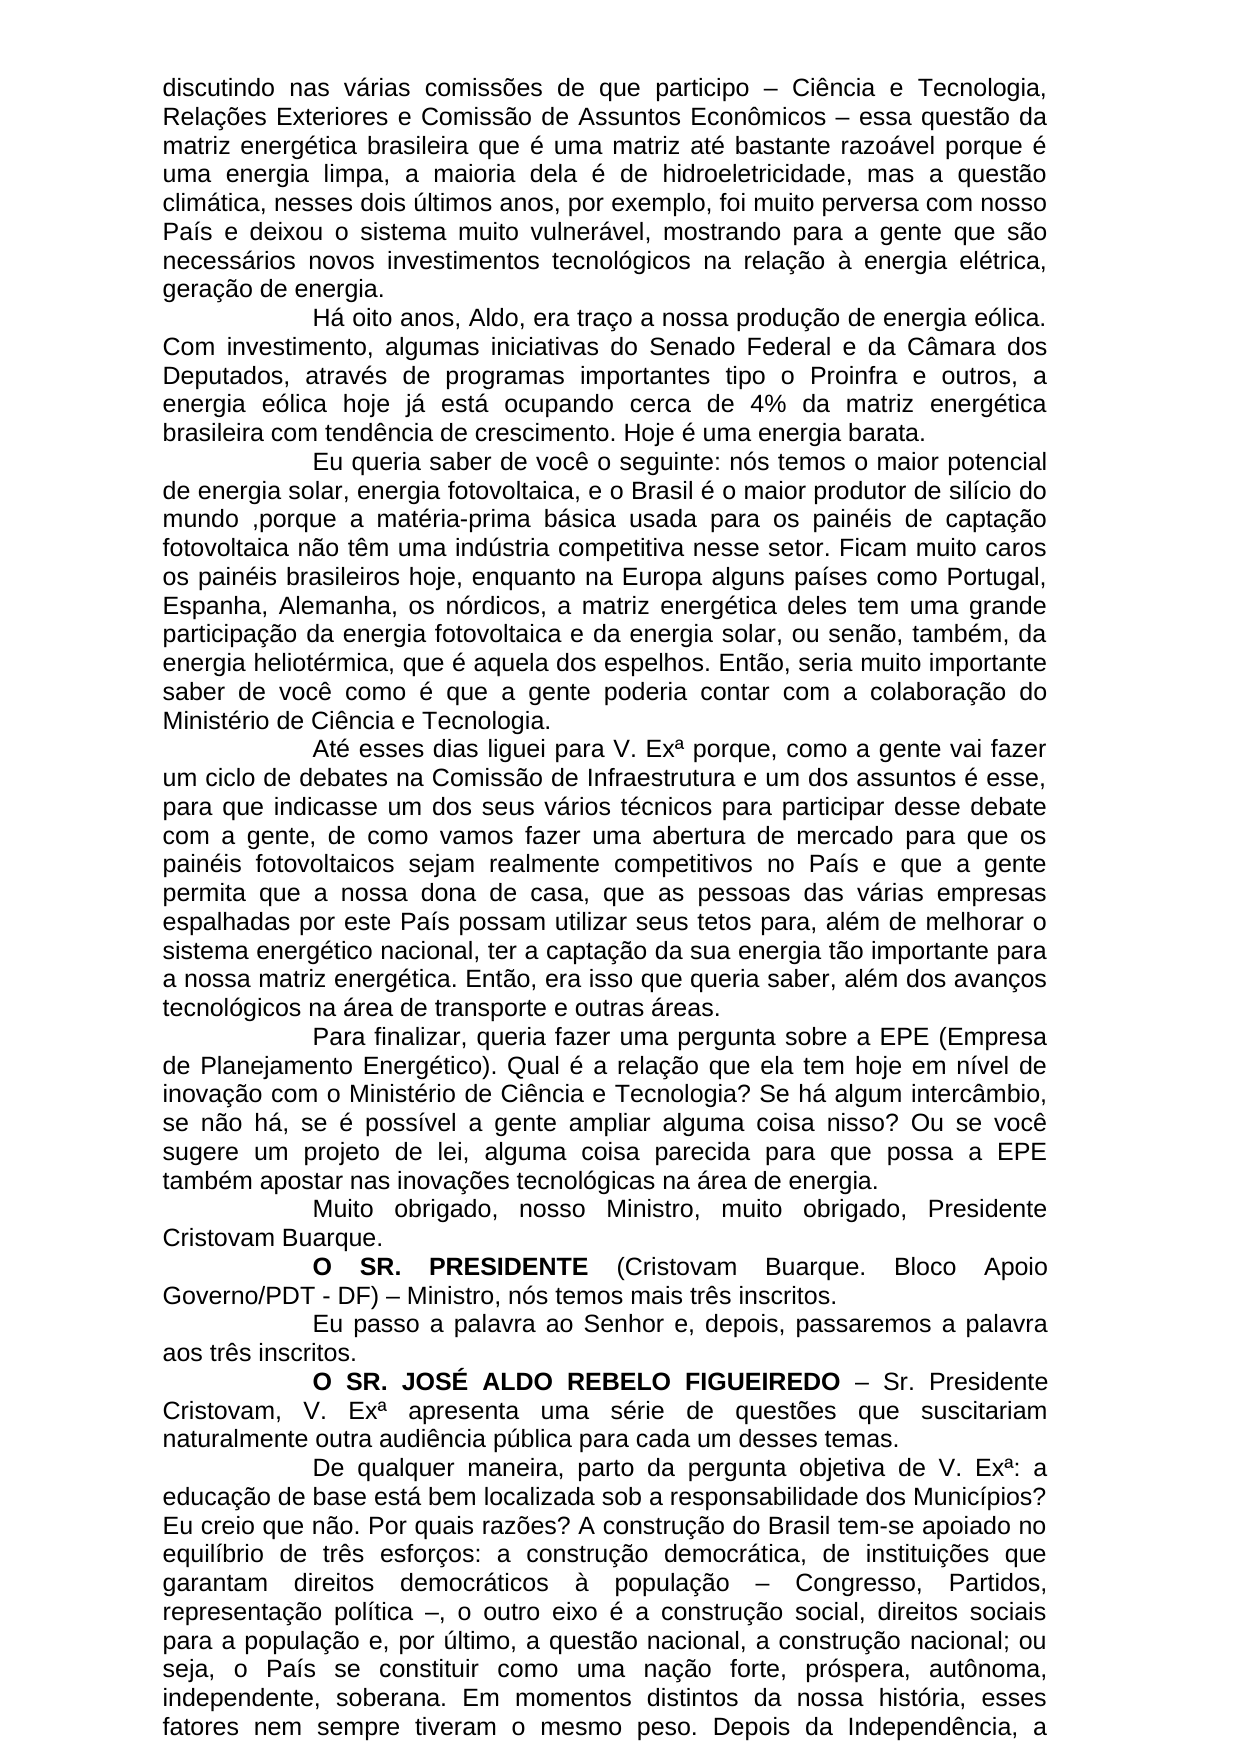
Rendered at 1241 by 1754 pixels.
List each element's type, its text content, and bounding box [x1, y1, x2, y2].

text Eu queria saber de você o seguinte: nós temos o maior potencial de energia solar, energia fotovoltaica, e o Brasil é o maior produtor de silício do mundo ,porque a matéria-prima básica usada para os painéis de captação fotovoltaica não têm uma indústria competitiva nesse setor. Ficam muito caros os painéis brasileiros hoje, enquanto na Europa alguns países como Portugal, Espanha, Alemanha, os nórdicos, a matriz energética deles tem uma grande participação da energia fotovoltaica e da energia solar, ou senão, também, da energia heliotérmica, que é aquela dos espelhos. Então, seria muito importante saber de você como é que a gente poderia contar com a colaboração do Ministério de Ciência e Tecnologia. [162, 447, 1048, 734]
text Até esses dias liguei para V. Exª porque, como a gente vai fazer um ciclo de debates na Comissão de Infraestrutura e um dos assuntos é esse, para que indicasse um dos seus vários técnicos para participar desse debate com a gente, de como vamos fazer uma abertura de mercado para que os painéis fotovoltaicos sejam realmente competitivos no País e que a gente permita que a nossa dona de casa, que as pessoas das várias empresas espalhadas por este País possam utilizar seus tetos para, além de melhorar o sistema energético nacional, ter a captação da sua energia tão importante para a nossa matriz energética. Então, era isso que queria saber, além dos avanços tecnológicos na área de transporte e outras áreas. [162, 734, 1048, 1022]
text O SR. PRESIDENTE (Cristovam Buarque. Bloco Apoio Governo/PDT - DF) – Ministro, nós temos mais três inscritos. [162, 1252, 1048, 1309]
text Para finalizar, queria fazer uma pergunta sobre a EPE (Empresa de Planejamento Energético). Qual é a relação que ela tem hoje em nível de inovação com o Ministério de Ciência e Tecnologia? Se há algum intercâmbio, se não há, se é possível a gente ampliar alguma coisa nisso? Ou se você sugere um projeto de lei, alguma coisa parecida para que possa a EPE também apostar nas inovações tecnológicas na área de energia. [162, 1022, 1048, 1194]
text O SR. JOSÉ ALDO REBELO FIGUEIREDO – Sr. Presidente Cristovam, V. Exª apresenta uma série de questões que suscitariam naturalmente outra audiência pública para cada um desses temas. [162, 1367, 1048, 1453]
text Muito obrigado, nosso Ministro, muito obrigado, Presidente Cristovam Buarque. [162, 1194, 1048, 1252]
text Eu passo a palavra ao Senhor e, depois, passaremos a palavra aos três inscritos. [162, 1309, 1048, 1367]
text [162, 1453, 1048, 1741]
text Há oito anos, Aldo, era traço a nossa produção de energia eólica. Com investimento, algumas iniciativas do Senado Federal e da Câmara dos Deputados, através de programas importantes tipo o Proinfra e outros, a energia eólica hoje já está ocupando cerca de 4% da matriz energética brasileira com tendência de crescimento. Hoje é uma energia barata. [162, 303, 1048, 447]
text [162, 73, 1048, 303]
